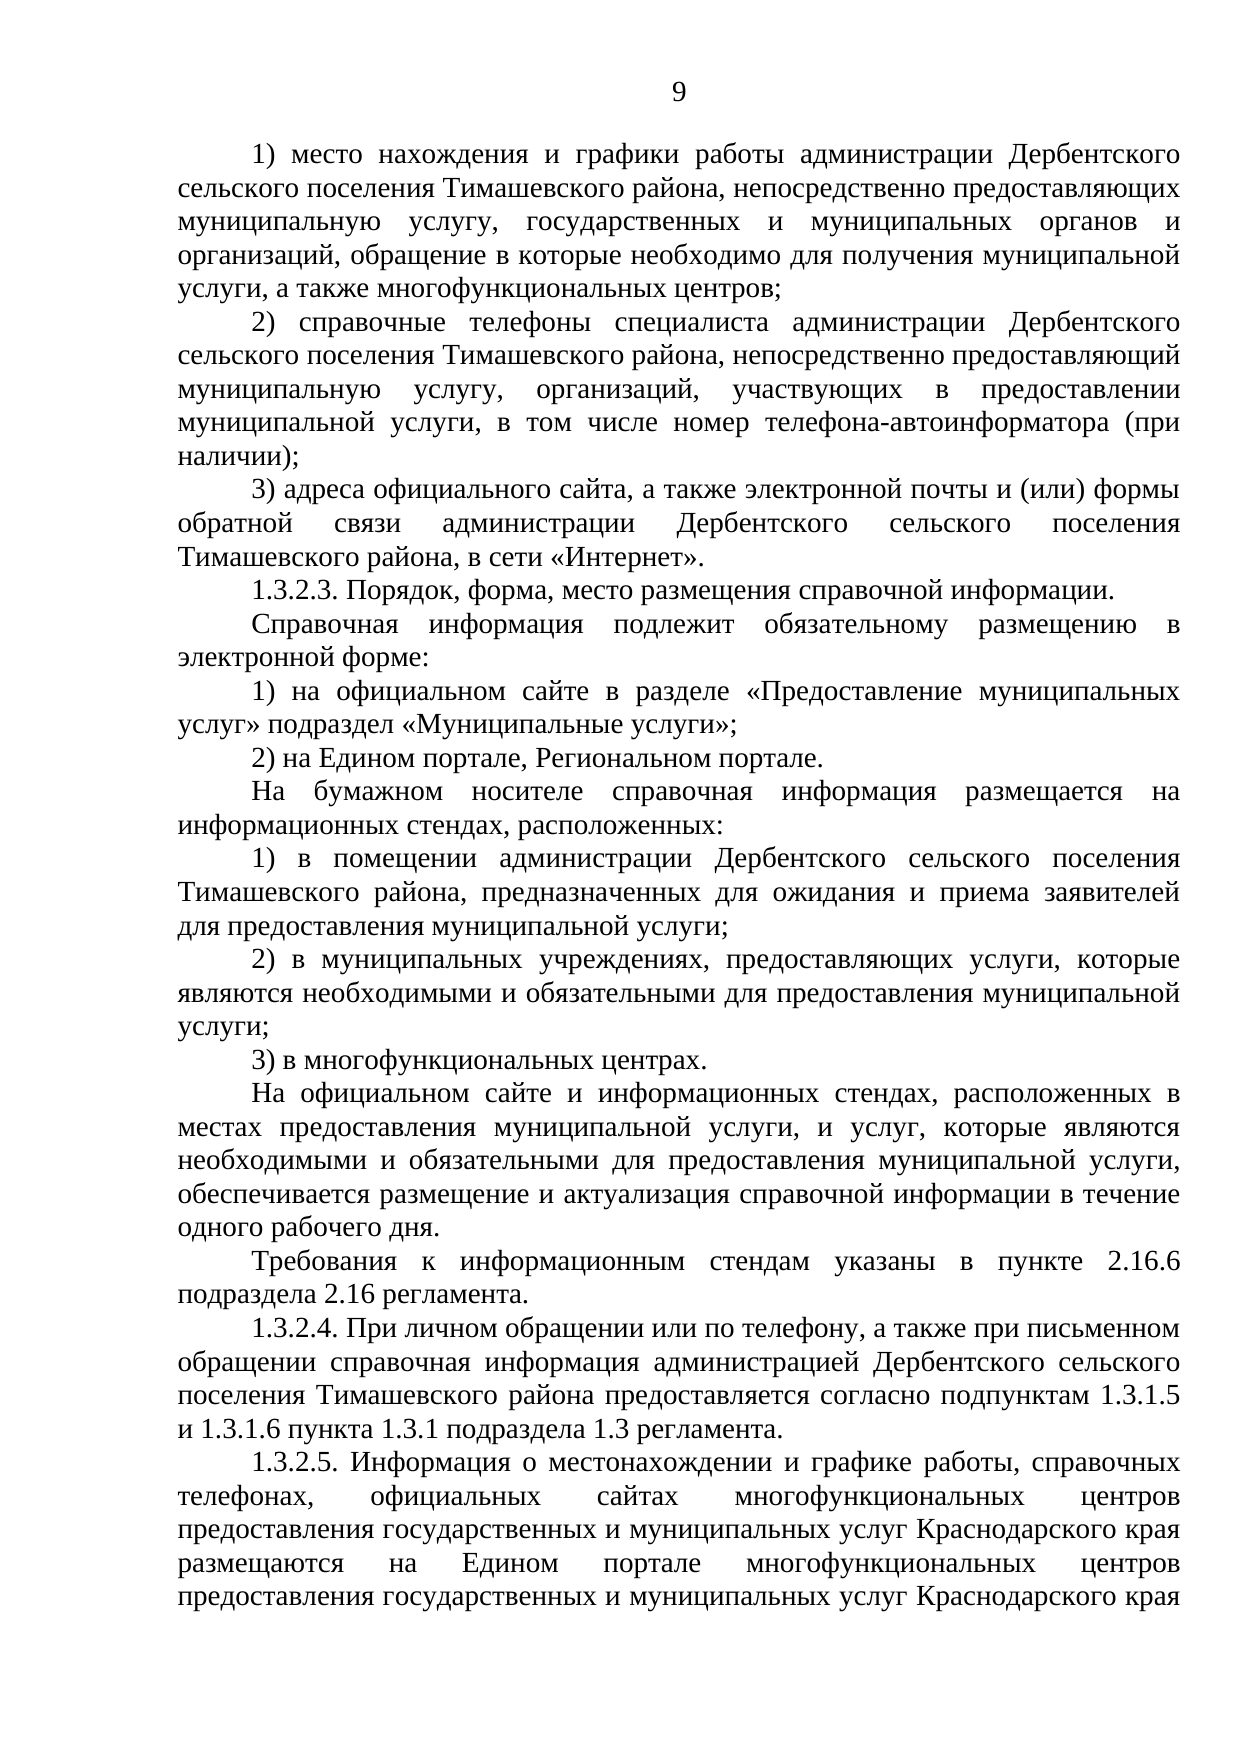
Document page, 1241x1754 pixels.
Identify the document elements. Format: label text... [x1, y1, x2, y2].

list На бумажном носителе справочная информация размещается на информационных стендах, расположенных: [177, 773, 1181, 841]
list 1.3.2.4. При личном обращении или по телефону, а также при письменном обращении справочная информация администрацией Дербентского сельского поселения Тимашевского района предоставляется согласно подпунктам 1.3.1.5 и 1.3.1.6 пункта 1.3.1 подраздела 1.3 регламента. [177, 1310, 1181, 1444]
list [177, 1444, 1181, 1612]
list 1) место нахождения и графики работы администрации Дербентского сельского поселения Тимашевского района, непосредственно предоставляющих муниципальную услугу, государственных и муниципальных органов и организаций, обращение в которые необходимо для получения муниципальной услуги, а также многофункциональных центров; [177, 136, 1181, 304]
list 2) на Едином портале, Региональном портале. [177, 740, 1181, 773]
list 1.3.2.3. Порядок, форма, место размещения справочной информации. [177, 572, 1181, 606]
list 2) в муниципальных учреждениях, предоставляющих услуги, которые являются необходимыми и обязательными для предоставления муниципальной услуги; [177, 941, 1181, 1042]
list Справочная информация подлежит обязательному размещению в электронной форме: [177, 606, 1181, 673]
list 1) в помещении администрации Дербентского сельского поселения Тимашевского района, предназначенных для ожидания и приема заявителей для предоставления муниципальной услуги; [177, 841, 1181, 941]
list 3) адреса официального сайта, а также электронной почты и (или) формы обратной связи администрации Дербентского сельского поселения Тимашевского района, в сети «Интернет». [177, 472, 1181, 572]
list 3) в многофункциональных центрах. [177, 1042, 1181, 1075]
list 2) справочные телефоны специалиста администрации Дербентского сельского поселения Тимашевского района, непосредственно предоставляющий муниципальную услугу, организаций, участвующих в предоставлении муниципальной услуги, в том числе номер телефона-автоинформатора (при наличии); [177, 304, 1181, 472]
list На официальном сайте и информационных стендах, расположенных в местах предоставления муниципальной услуги, и услуг, которые являются необходимыми и обязательными для предоставления муниципальной услуги, обеспечивается размещение и актуализация справочной информации в течение одного рабочего дня. [177, 1075, 1181, 1243]
list 1) на официальном сайте в разделе «Предоставление муниципальных услуг» подраздел «Муниципальные услуги»; [177, 673, 1181, 740]
list Требования к информационным стендам указаны в пункте 2.16.6 подраздела 2.16 регламента. [177, 1243, 1181, 1310]
